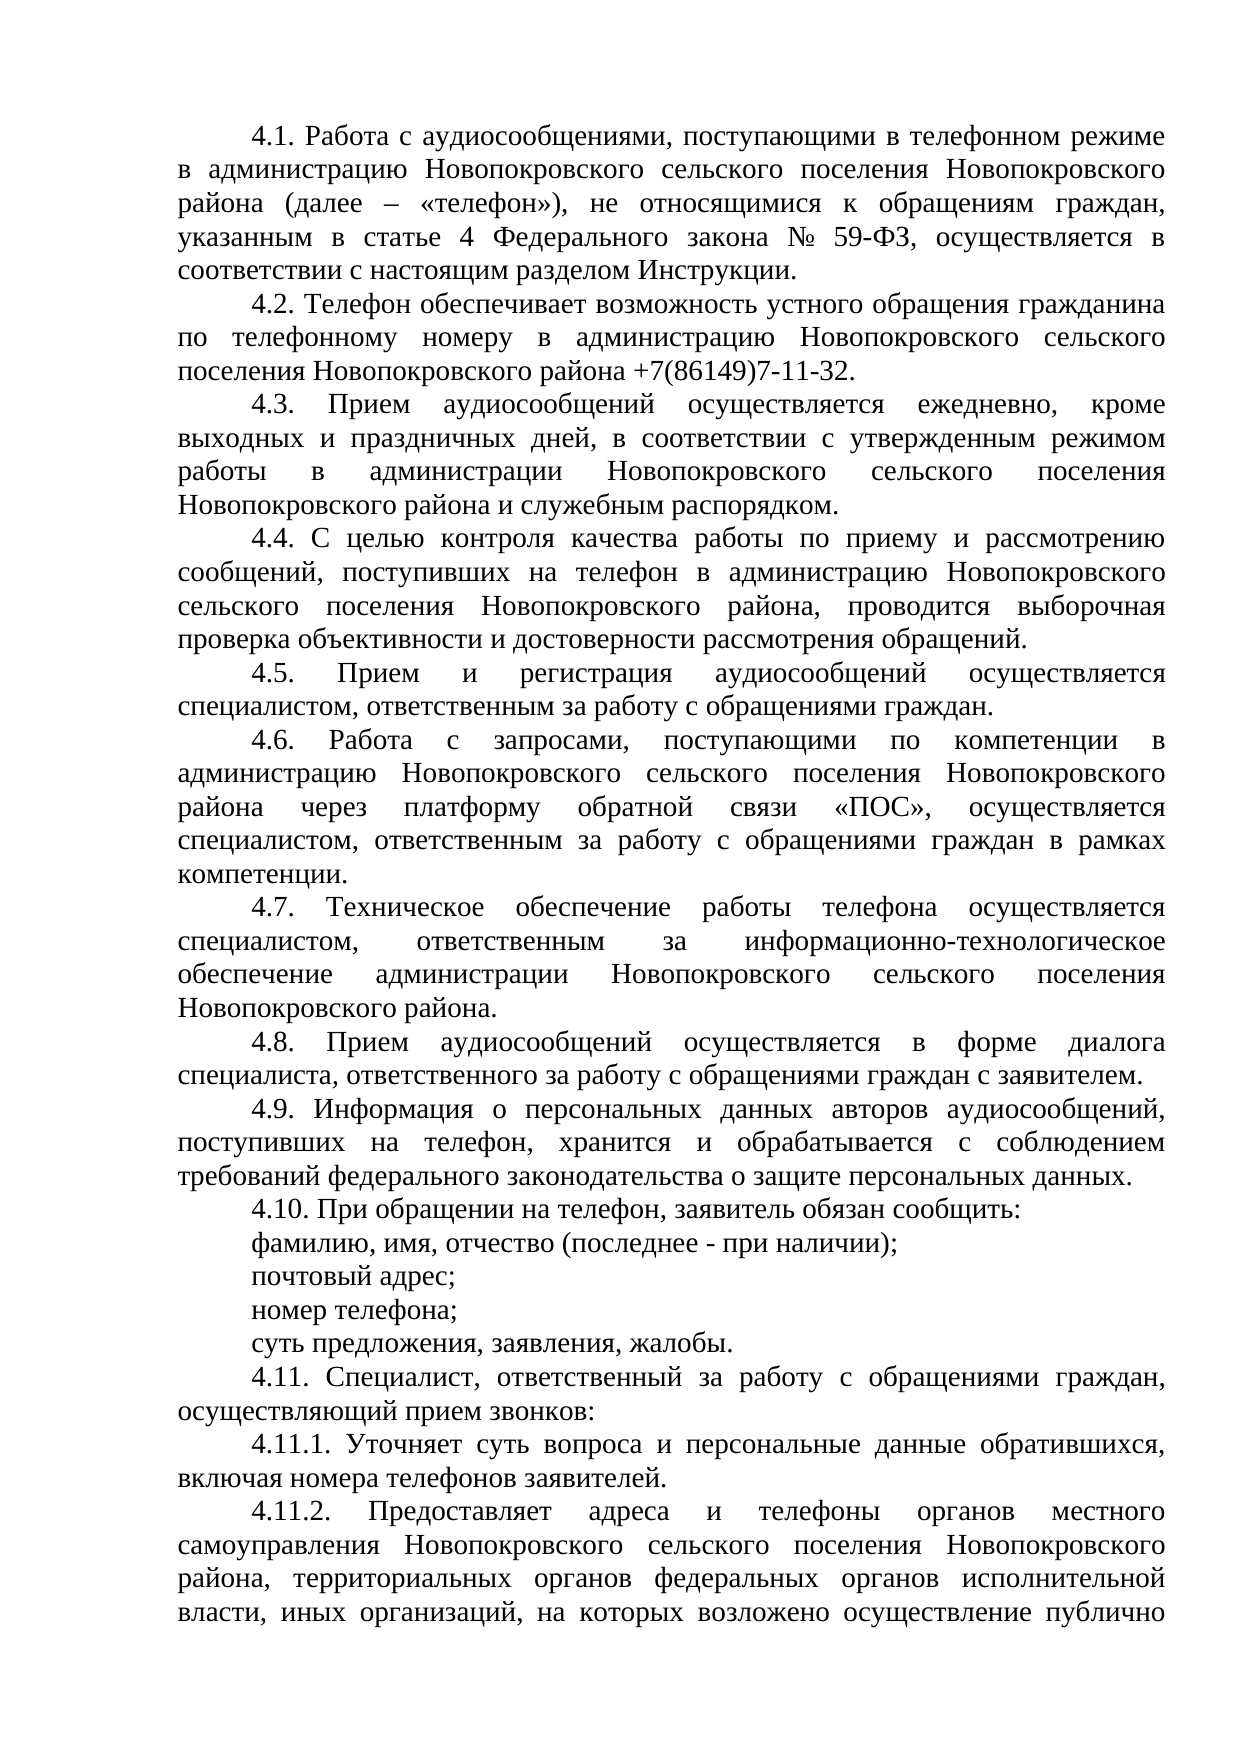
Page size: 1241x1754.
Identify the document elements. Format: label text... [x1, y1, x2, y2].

text 4.4. С целью контроля качества работы по приему и рассмотрению сообщений, поступивших на телефон в администрацию Новопокровского сельского поселения Новопокровского района, проводится выборочная проверка объективности и достоверности рассмотрения обращений. [177, 521, 1166, 655]
text 4.11. Специалист, ответственный за работу с обращениями граждан, осуществляющий прием звонков: [177, 1359, 1166, 1426]
text 4.9. Информация о персональных данных авторов аудиосообщений, поступивших на телефон, хранится и обрабатывается с соблюдением требований федерального законодательства о защите персональных данных. [177, 1091, 1166, 1191]
text 4.7. Техническое обеспечение работы телефона осуществляется специалистом, ответственным за информационно-технологическое обеспечение администрации Новопокровского сельского поселения Новопокровского района. [177, 889, 1166, 1024]
text 4.6. Работа с запросами, поступающими по компетенции в администрацию Новопокровского сельского поселения Новопокровского района через платформу обратной связи «ПОС», осуществляется специалистом, ответственным за работу с обращениями граждан в рамках компетенции. [177, 722, 1166, 889]
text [177, 1493, 1166, 1627]
text суть предложения, заявления, жалобы. [177, 1326, 1166, 1359]
text 4.3. Прием аудиосообщений осуществляется ежедневно, кроме выходных и праздничных дней, в соответствии с утвержденным режимом работы в администрации Новопокровского сельского поселения Новопокровского района и служебным распорядком. [177, 386, 1166, 521]
text почтовый адрес; [177, 1258, 1166, 1292]
text 4.8. Прием аудиосообщений осуществляется в форме диалога специалиста, ответственного за работу с обращениями граждан с заявителем. [177, 1024, 1166, 1091]
text 4.5. Прием и регистрация аудиосообщений осуществляется специалистом, ответственным за работу с обращениями граждан. [177, 655, 1166, 722]
text 4.11.1. Уточняет суть вопроса и персональные данные обратившихся, включая номера телефонов заявителей. [177, 1426, 1166, 1493]
text 4.10. При обращении на телефон, заявитель обязан сообщить: [177, 1191, 1166, 1225]
text 4.1. Работа с аудиосообщениями, поступающими в телефонном режиме в администрацию Новопокровского сельского поселения Новопокровского района (далее – «телефон»), не относящимися к обращениям граждан, указанным в статье 4 Федерального закона № 59-ФЗ, осуществляется в соответствии с настоящим разделом Инструкции. [177, 118, 1166, 286]
text номер телефона; [177, 1292, 1166, 1326]
text 4.2. Телефон обеспечивает возможность устного обращения гражданина по телефонному номеру в администрацию Новопокровского сельского поселения Новопокровского района +7(86149)7-11-32. [177, 286, 1166, 386]
text фамилию, имя, отчество (последнее - при наличии); [177, 1225, 1166, 1258]
